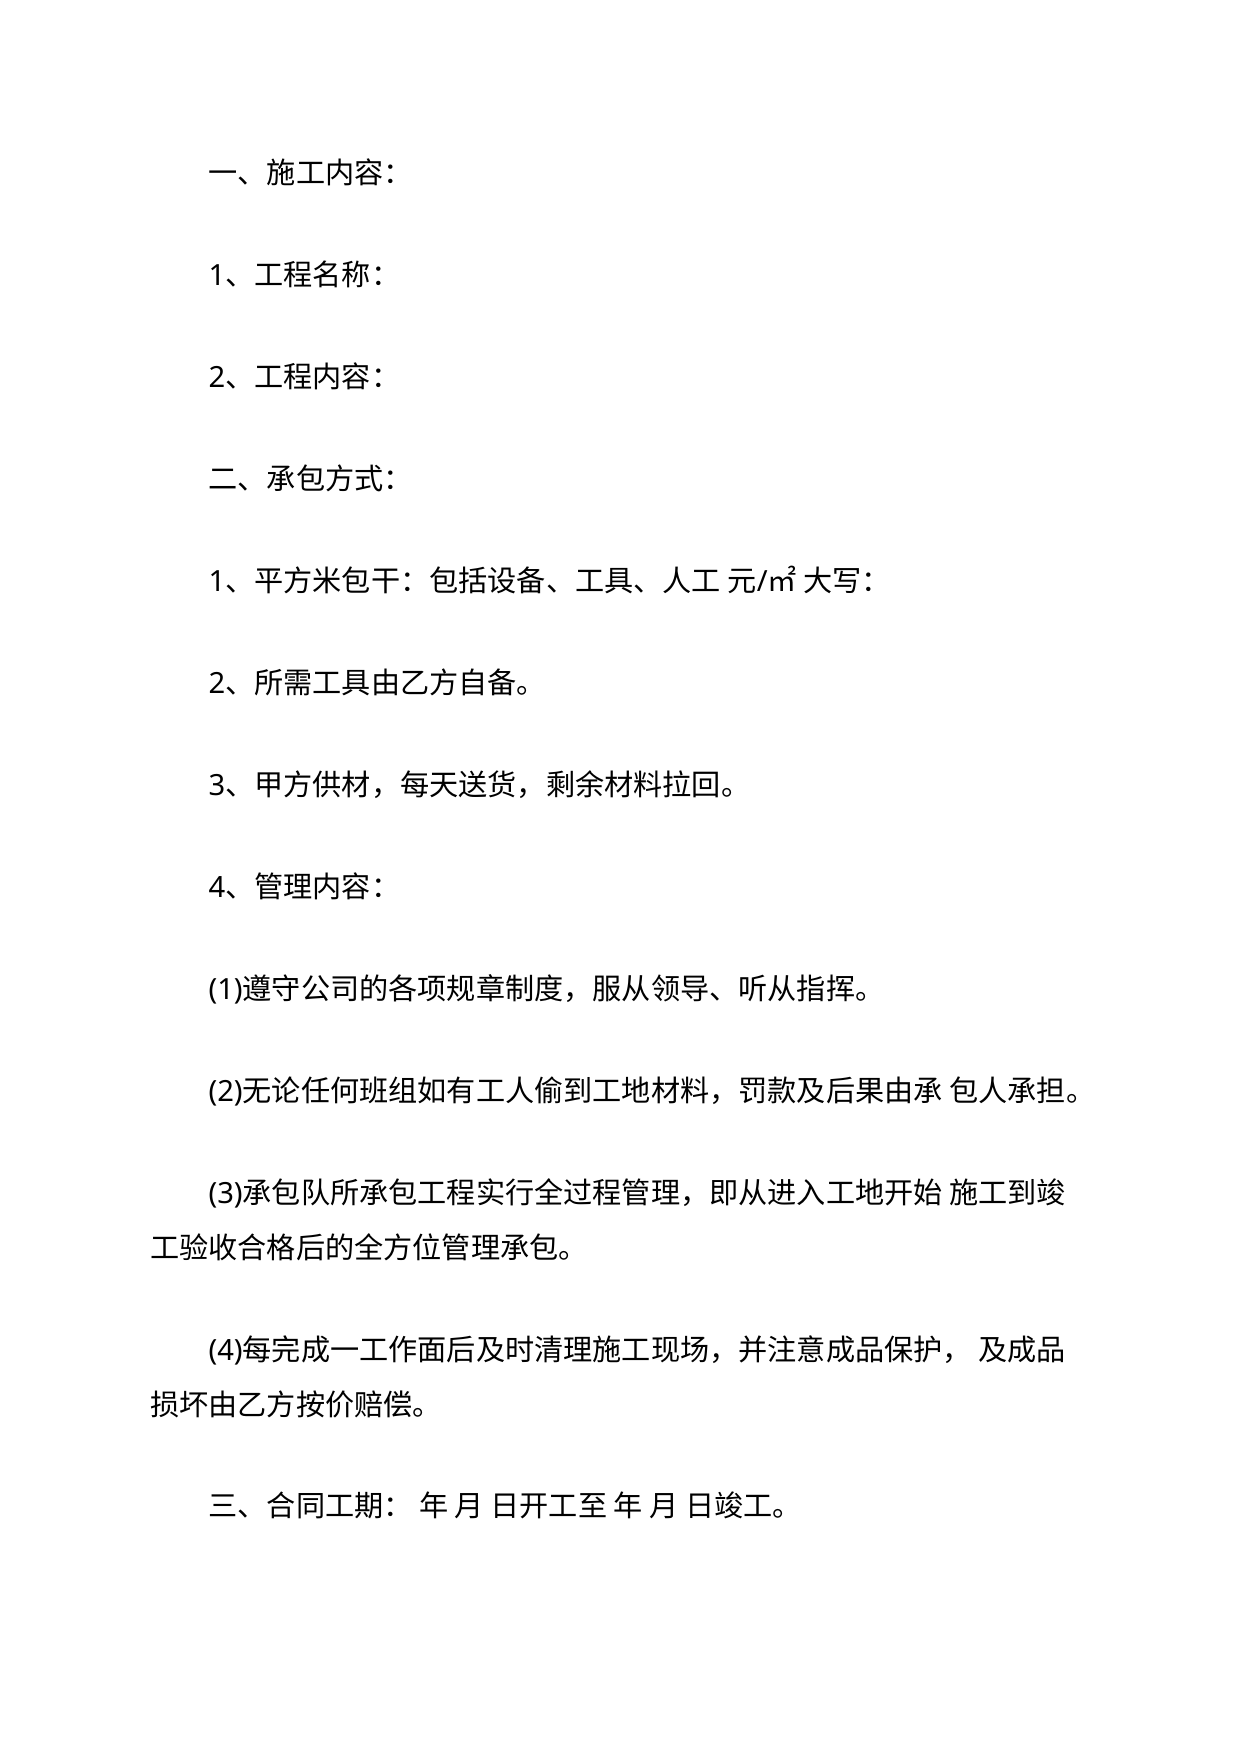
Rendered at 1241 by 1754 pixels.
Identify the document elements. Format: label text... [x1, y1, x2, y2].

text (1)遵守公司的各项规章制度，服从领导、听从指挥。 [150, 965, 1090, 1008]
text (3)承包队所承包工程实行全过程管理，即从进入工地开始 施工到竣工验收合格后的全方位管理承包。 [150, 1169, 1090, 1267]
text (4)每完成一工作面后及时清理施工现场，并注意成品保护， 及成品损坏由乙方按价赔偿。 [150, 1326, 1090, 1423]
text 2、所需工具由乙方自备。 [150, 659, 1090, 702]
text 三、合同工期： 年 月 日开工至 年 月 日竣工。 [150, 1483, 1090, 1525]
text 2、工程内容： [150, 354, 1090, 396]
text 二、承包方式： [150, 456, 1090, 498]
text 4、管理内容： [150, 863, 1090, 906]
text 3、甲方供材，每天送货，剩余材料拉回。 [150, 761, 1090, 804]
text 1、平方米包干：包括设备、工具、人工 元/㎡ 大写： [150, 557, 1090, 600]
text 一、施工内容： [150, 150, 1090, 192]
text (2)无论任何班组如有工人偷到工地材料，罚款及后果由承 包人承担。 [150, 1067, 1090, 1110]
text 1、工程名称： [150, 252, 1090, 294]
